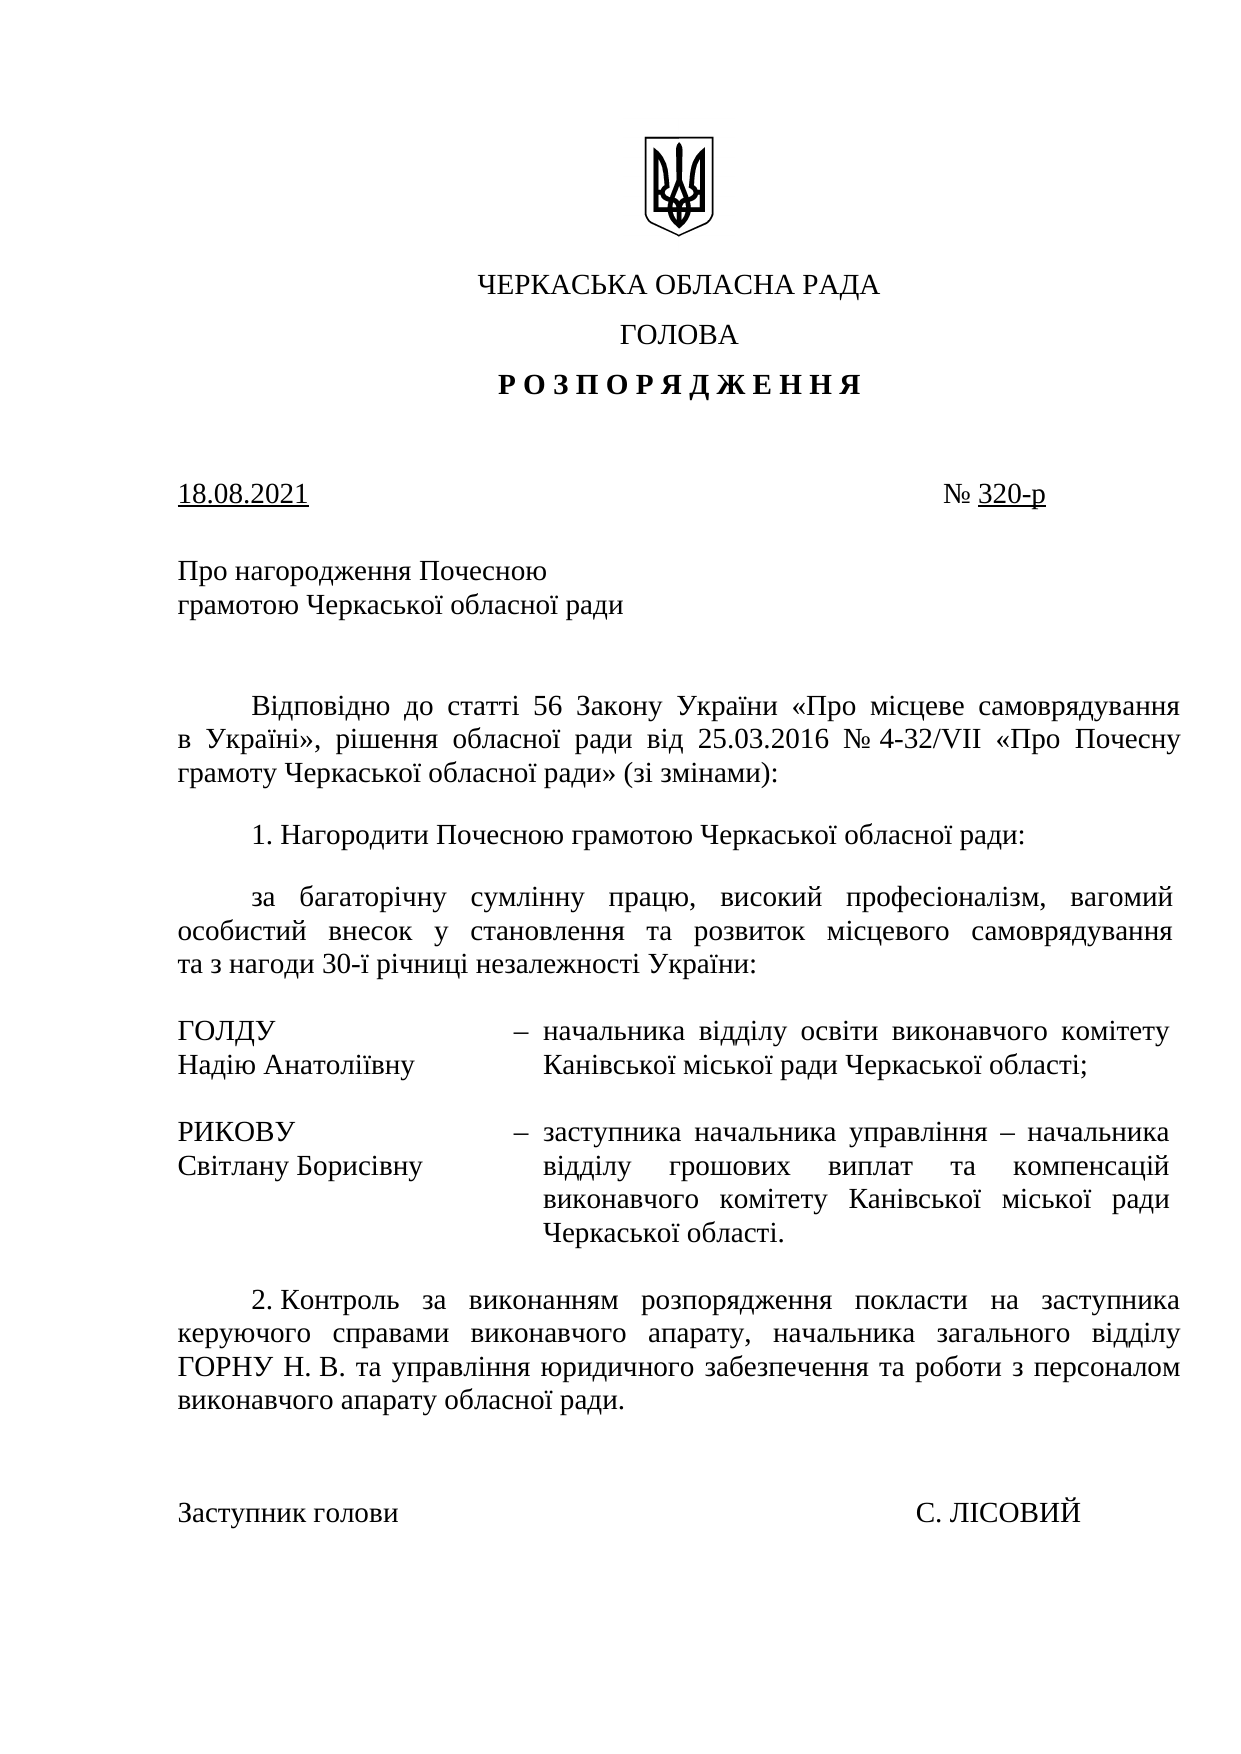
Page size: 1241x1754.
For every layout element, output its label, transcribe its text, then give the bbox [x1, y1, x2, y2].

text Відповідно до статті 56 Закону України «Про місцеве самоврядування в Україні», рішення обласної ради від 25.03.2016 № 4-32/VІІ «Про Почесну грамоту Черкаської обласної ради» (зі змінами): [177, 688, 1181, 788]
text 1. Нагородити Почесною грамотою Черкаської обласної ради: [177, 817, 1181, 851]
table_header ГОЛДУ Надію Анатоліївну [177, 1014, 502, 1114]
table_header – [502, 1014, 532, 1114]
table_cell – [502, 1114, 532, 1248]
text Про нагородження Почесною [177, 553, 1181, 587]
text 18.08.2021 № 320-р [177, 476, 1181, 510]
text Р О З П О Р Я Д Ж Е Н Н Я [177, 367, 1181, 401]
text за багаторічну сумлінну працю, високий професіоналізм, вагомий особистий внесок у становлення та розвиток місцевого самоврядування та з нагоди 30-ї річниці незалежності України: [177, 879, 1174, 980]
text 2. Контроль за виконанням розпорядження покласти на заступника керуючого справами виконавчого апарату, начальника загального відділу ГОРНУ Н. В. та управління юридичного забезпечення та роботи з персоналом виконавчого апарату обласної ради. [177, 1282, 1181, 1416]
picture [622, 118, 736, 254]
text ЧЕРКАСЬКА ОБЛАСНА РАДА [177, 267, 1181, 300]
table_header начальника відділу освіти виконавчого комітету Канівської міської ради Черкаської області; [532, 1014, 1181, 1114]
text Заступник голови С. ЛІСОВИЙ [177, 1496, 1181, 1529]
text ГОЛОВА [177, 317, 1181, 351]
text грамотою Черкаської обласної ради [177, 587, 1181, 621]
table_cell РИКОВУ Світлану Борисівну [177, 1114, 502, 1248]
table_cell заступника начальника управління – начальника відділу грошових виплат та компенсацій виконавчого комітету Канівської міської ради Черкаської області. [532, 1114, 1181, 1248]
